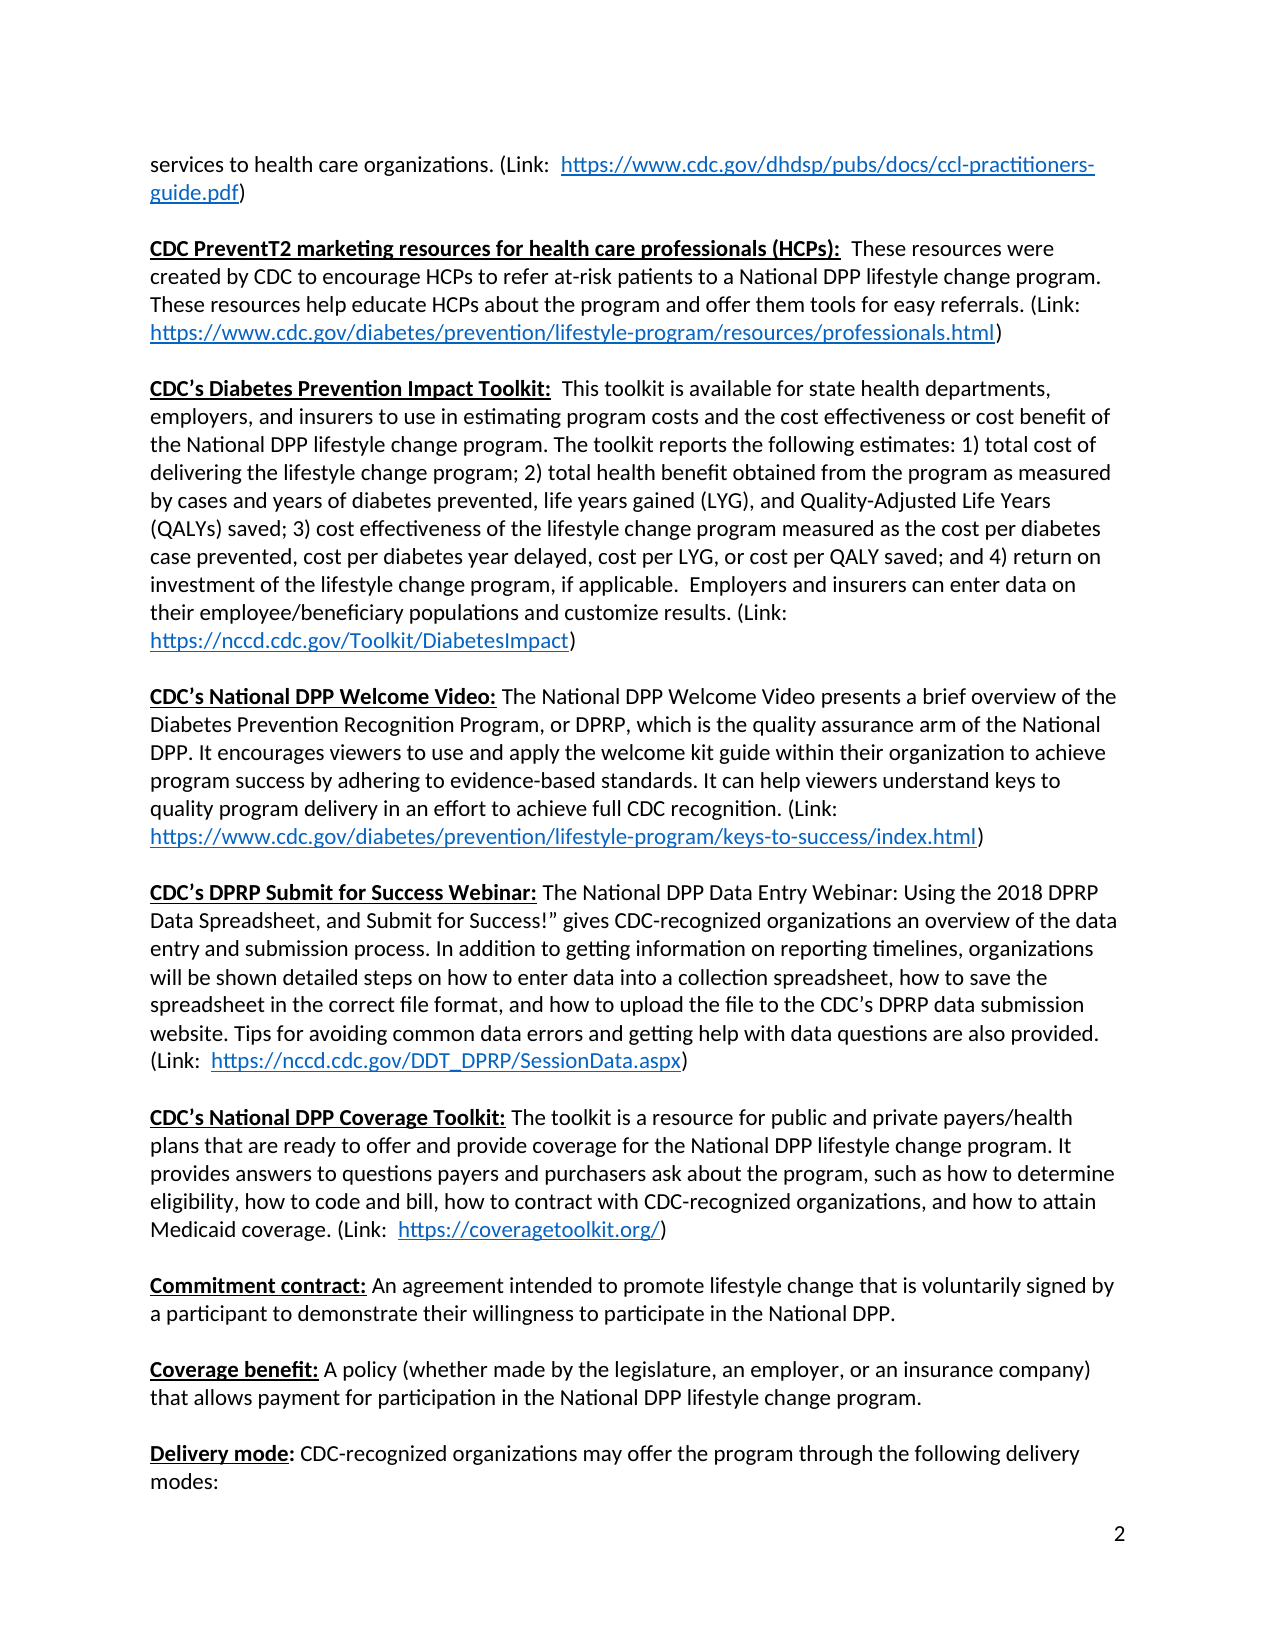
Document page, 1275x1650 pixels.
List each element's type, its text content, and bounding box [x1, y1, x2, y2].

text CDC’s National DPP Coverage Toolkit: The toolkit is a resource for public and private payers/health plans that are ready to offer and provide coverage for the National DPP lifestyle change program. It provides answers to questions payers and purchasers ask about the program, such as how to determine eligibility, how to code and bill, how to contract with CDC-recognized organizations, and how to attain Medicaid coverage. (Link: https://coveragetoolkit.org/) [150, 1103, 1125, 1243]
list Delivery mode: CDC-recognized organizations may offer the program through the following delivery modes: [150, 1439, 1125, 1495]
text CDC’s DPRP Submit for Success Webinar: The National DPP Data Entry Webinar: Using the 2018 DPRP Data Spreadsheet, and Submit for Success!” gives CDC-recognized organizations an overview of the data entry and submission process. In addition to getting information on reporting timelines, organizations will be shown detailed steps on how to enter data into a collection spreadsheet, how to save the spreadsheet in the correct file format, and how to upload the file to the CDC’s DPRP data submission website. Tips for avoiding common data errors and getting help with data questions are also provided. (Link: https://nccd.cdc.gov/DDT_DPRP/SessionData.aspx) [150, 878, 1125, 1075]
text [150, 150, 1125, 206]
text Coverage benefit: A policy (whether made by the legislature, an employer, or an insurance company) that allows payment for participation in the National DPP lifestyle change program. [150, 1355, 1125, 1411]
text Commitment contract: An agreement intended to promote lifestyle change that is voluntarily signed by a participant to demonstrate their willingness to participate in the National DPP. [150, 1271, 1125, 1327]
text CDC PreventT2 marketing resources for health care professionals (HCPs): These resources were created by CDC to encourage HCPs to refer at-risk patients to a National DPP lifestyle change program. These resources help educate HCPs about the program and offer them tools for easy referrals. (Link: https://www.cdc.gov/diabetes/prevention/lifestyle-program/resources/professionals.html) [150, 234, 1125, 346]
text CDC’s National DPP Welcome Video: The National DPP Welcome Video presents a brief overview of the Diabetes Prevention Recognition Program, or DPRP, which is the quality assurance arm of the National DPP. It encourages viewers to use and apply the welcome kit guide within their organization to achieve program success by adhering to evidence-based standards. It can help viewers understand keys to quality program delivery in an effort to achieve full CDC recognition. (Link: https://www.cdc.gov/diabetes/prevention/lifestyle-program/keys-to-success/index.html) [150, 682, 1125, 851]
text CDC’s Diabetes Prevention Impact Toolkit: This toolkit is available for state health departments, employers, and insurers to use in estimating program costs and the cost effectiveness or cost benefit of the National DPP lifestyle change program. The toolkit reports the following estimates: 1) total cost of delivering the lifestyle change program; 2) total health benefit obtained from the program as measured by cases and years of diabetes prevented, life years gained (LYG), and Quality-Adjusted Life Years (QALYs) saved; 3) cost effectiveness of the lifestyle change program measured as the cost per diabetes case prevented, cost per diabetes year delayed, cost per LYG, or cost per QALY saved; and 4) return on investment of the lifestyle change program, if applicable. Employers and insurers can enter data on their employee/beneficiary populations and customize results. (Link: https://nccd.cdc.gov/Toolkit/DiabetesImpact) [150, 374, 1125, 654]
